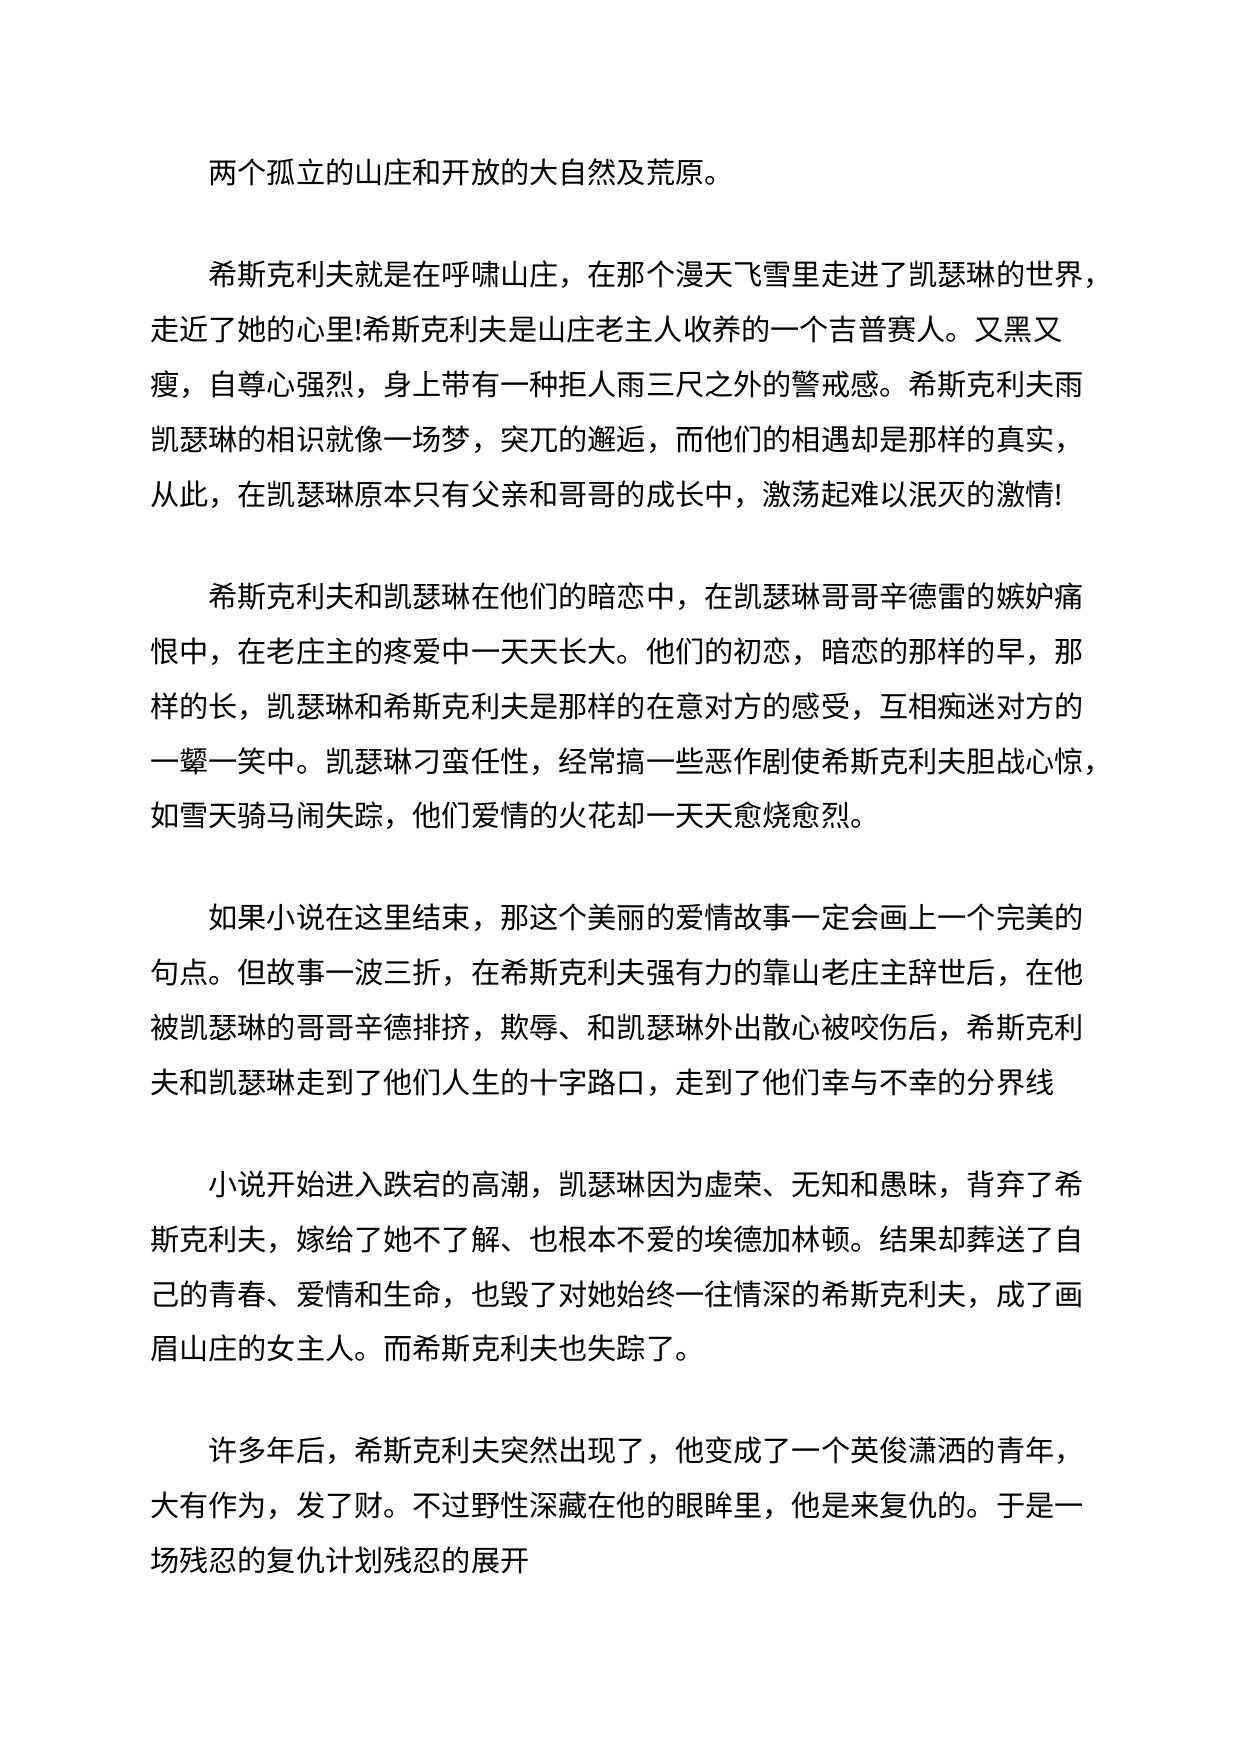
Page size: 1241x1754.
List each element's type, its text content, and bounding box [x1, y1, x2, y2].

text 希斯克利夫和凯瑟琳在他们的暗恋中，在凯瑟琳哥哥辛德雷的嫉妒痛恨中，在老庄主的疼爱中一天天长大。他们的初恋，暗恋的那样的早，那样的长，凯瑟琳和希斯克利夫是那样的在意对方的感受，互相痴迷对方的一颦一笑中。凯瑟琳刁蛮任性，经常搞一些恶作剧使希斯克利夫胆战心惊，如雪天骑马闹失踪，他们爱情的火花却一天天愈烧愈烈。 [150, 573, 1090, 835]
text 许多年后，希斯克利夫突然出现了，他变成了一个英俊潇洒的青年，大有作为，发了财。不过野性深藏在他的眼眸里，他是来复仇的。于是一场残忍的复仇计划残忍的展开 [150, 1428, 1090, 1580]
text 两个孤立的山庄和开放的大自然及荒原。 [150, 150, 1090, 192]
text 小说开始进入跌宕的高潮，凯瑟琳因为虚荣、无知和愚昧，背弃了希斯克利夫，嫁给了她不了解、也根本不爱的埃德加林顿。结果却葬送了自己的青春、爱情和生命，也毁了对她始终一往情深的希斯克利夫，成了画眉山庄的女主人。而希斯克利夫也失踪了。 [150, 1161, 1090, 1368]
text 希斯克利夫就是在呼啸山庄，在那个漫天飞雪里走进了凯瑟琳的世界，走近了她的心里!希斯克利夫是山庄老主人收养的一个吉普赛人。又黑又瘦，自尊心强烈，身上带有一种拒人雨三尺之外的警戒感。希斯克利夫雨凯瑟琳的相识就像一场梦，突兀的邂逅，而他们的相遇却是那样的真实，从此，在凯瑟琳原本只有父亲和哥哥的成长中，激荡起难以泯灭的激情! [150, 252, 1090, 514]
text 如果小说在这里结束，那这个美丽的爱情故事一定会画上一个完美的句点。但故事一波三折，在希斯克利夫强有力的靠山老庄主辞世后，在他被凯瑟琳的哥哥辛德排挤，欺辱、和凯瑟琳外出散心被咬伤后，希斯克利夫和凯瑟琳走到了他们人生的十字路口，走到了他们幸与不幸的分界线 [150, 895, 1090, 1102]
